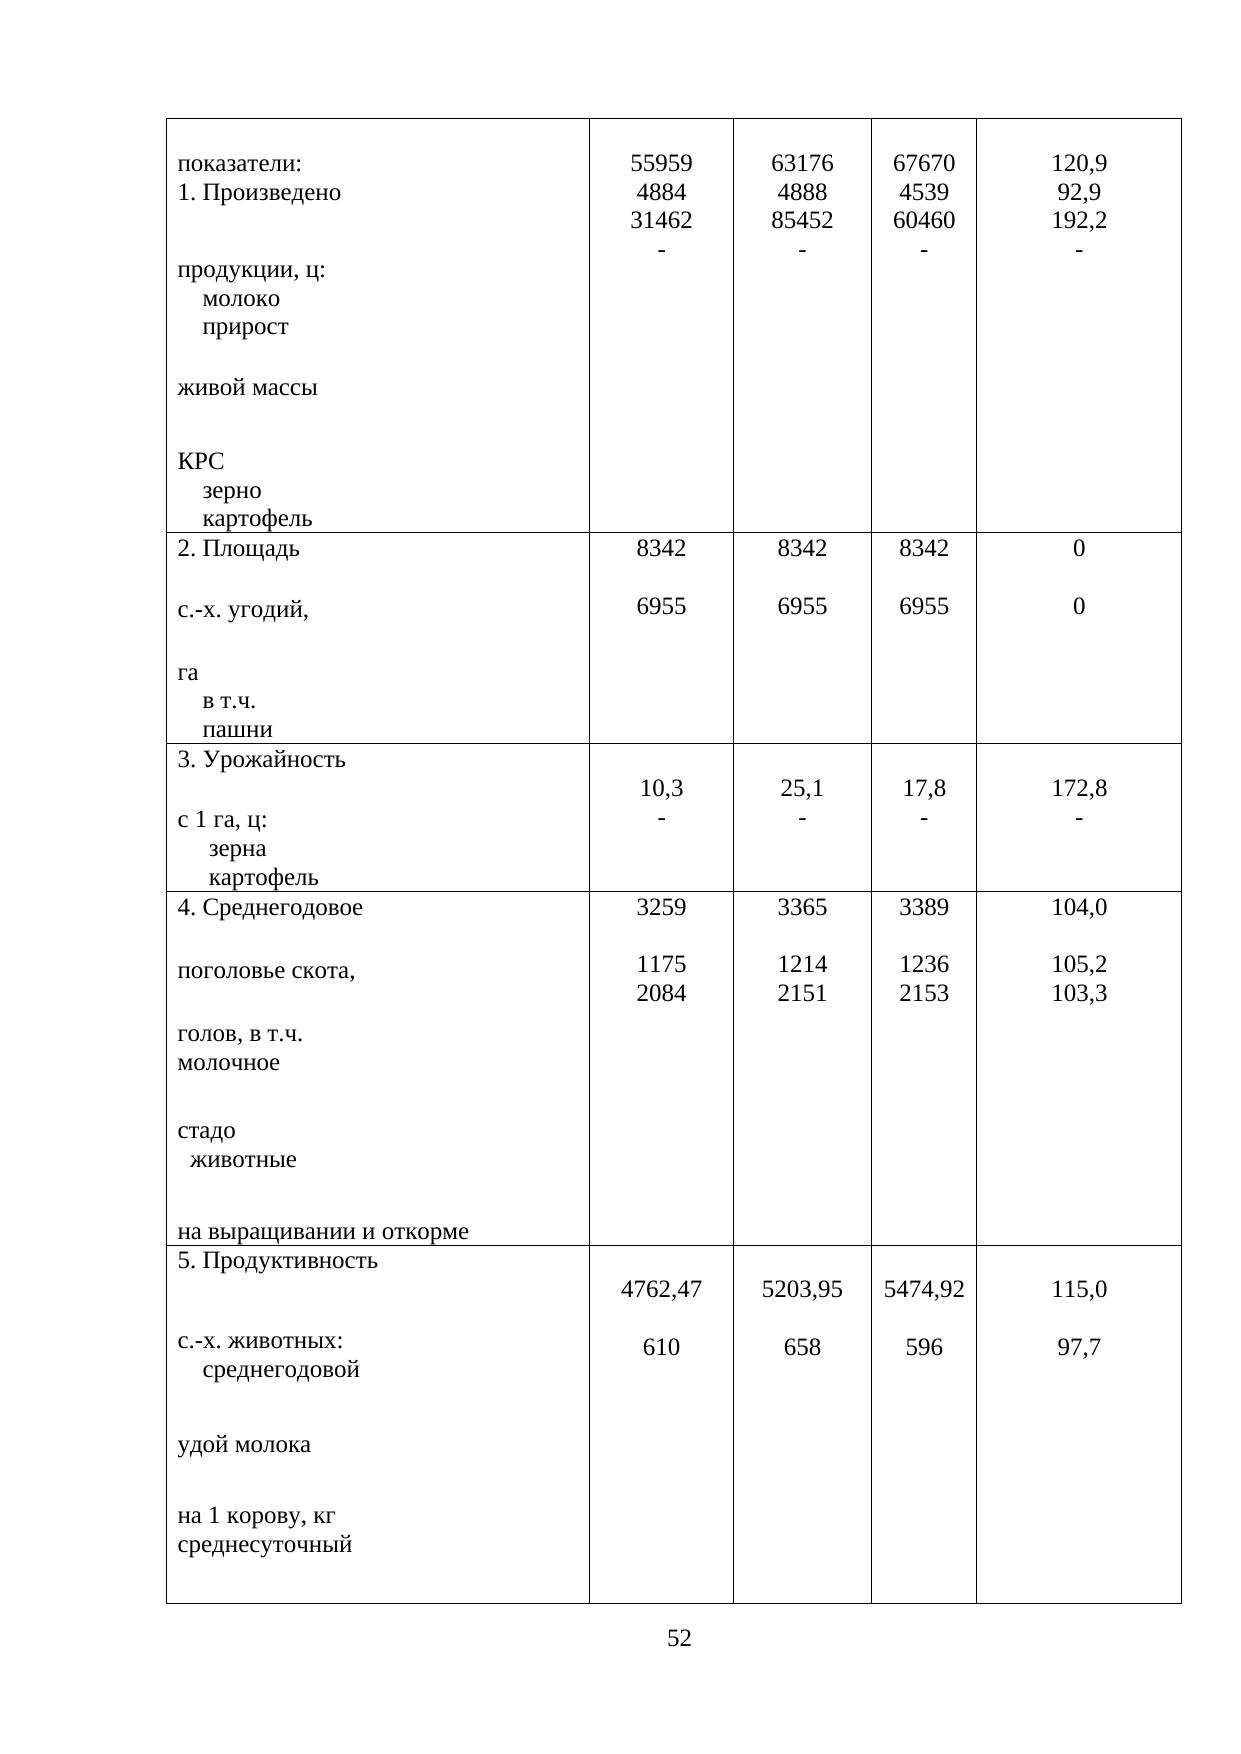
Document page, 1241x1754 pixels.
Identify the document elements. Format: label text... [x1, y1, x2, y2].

table_cell 8342 6955 [590, 533, 733, 743]
table_cell 5203,95 658 [734, 1246, 871, 1603]
table_cell 115,0 97,7 [977, 1246, 1181, 1603]
table_cell 120,9 92,9 192,2 - [977, 119, 1181, 532]
table_cell 10,3 - [590, 744, 733, 891]
table_cell 17,8 - [872, 744, 976, 891]
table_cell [167, 1246, 589, 1603]
table_cell 63176 4888 85452 - [734, 119, 871, 532]
table_cell 3389 1236 2153 [872, 892, 976, 1244]
table_cell 5474,92 596 [872, 1246, 976, 1603]
table_cell 3. Урожайность банком с , ц: зерна картофель [167, 744, 589, 891]
table_cell 67670 4539 60460 - [872, 119, 976, 532]
table_cell 55959 4884 31462 - [590, 119, 733, 532]
table_cell 4762,47 610 [590, 1246, 733, 1603]
table_cell 3259 1175 2084 [590, 892, 733, 1244]
table_cell 2. Площадь прямое с.-х. угодий, проекта га в т.ч. пашни [167, 533, 589, 743]
table_cell 172,8 - [977, 744, 1181, 891]
table_cell 3365 1214 2151 [734, 892, 871, 1244]
table_cell 8342 6955 [872, 533, 976, 743]
table_cell 0 0 [977, 533, 1181, 743]
table_cell 8342 6955 [734, 533, 871, 743]
table_cell 4. Среднегодовое следует поголовье скота, площадь голов, в т.ч. молочное платежные стадо животные достижения на выращивании и откорме [167, 892, 589, 1244]
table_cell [167, 119, 589, 532]
table_cell 104,0 105,2 103,3 [977, 892, 1181, 1244]
table_cell 25,1 - [734, 744, 871, 891]
